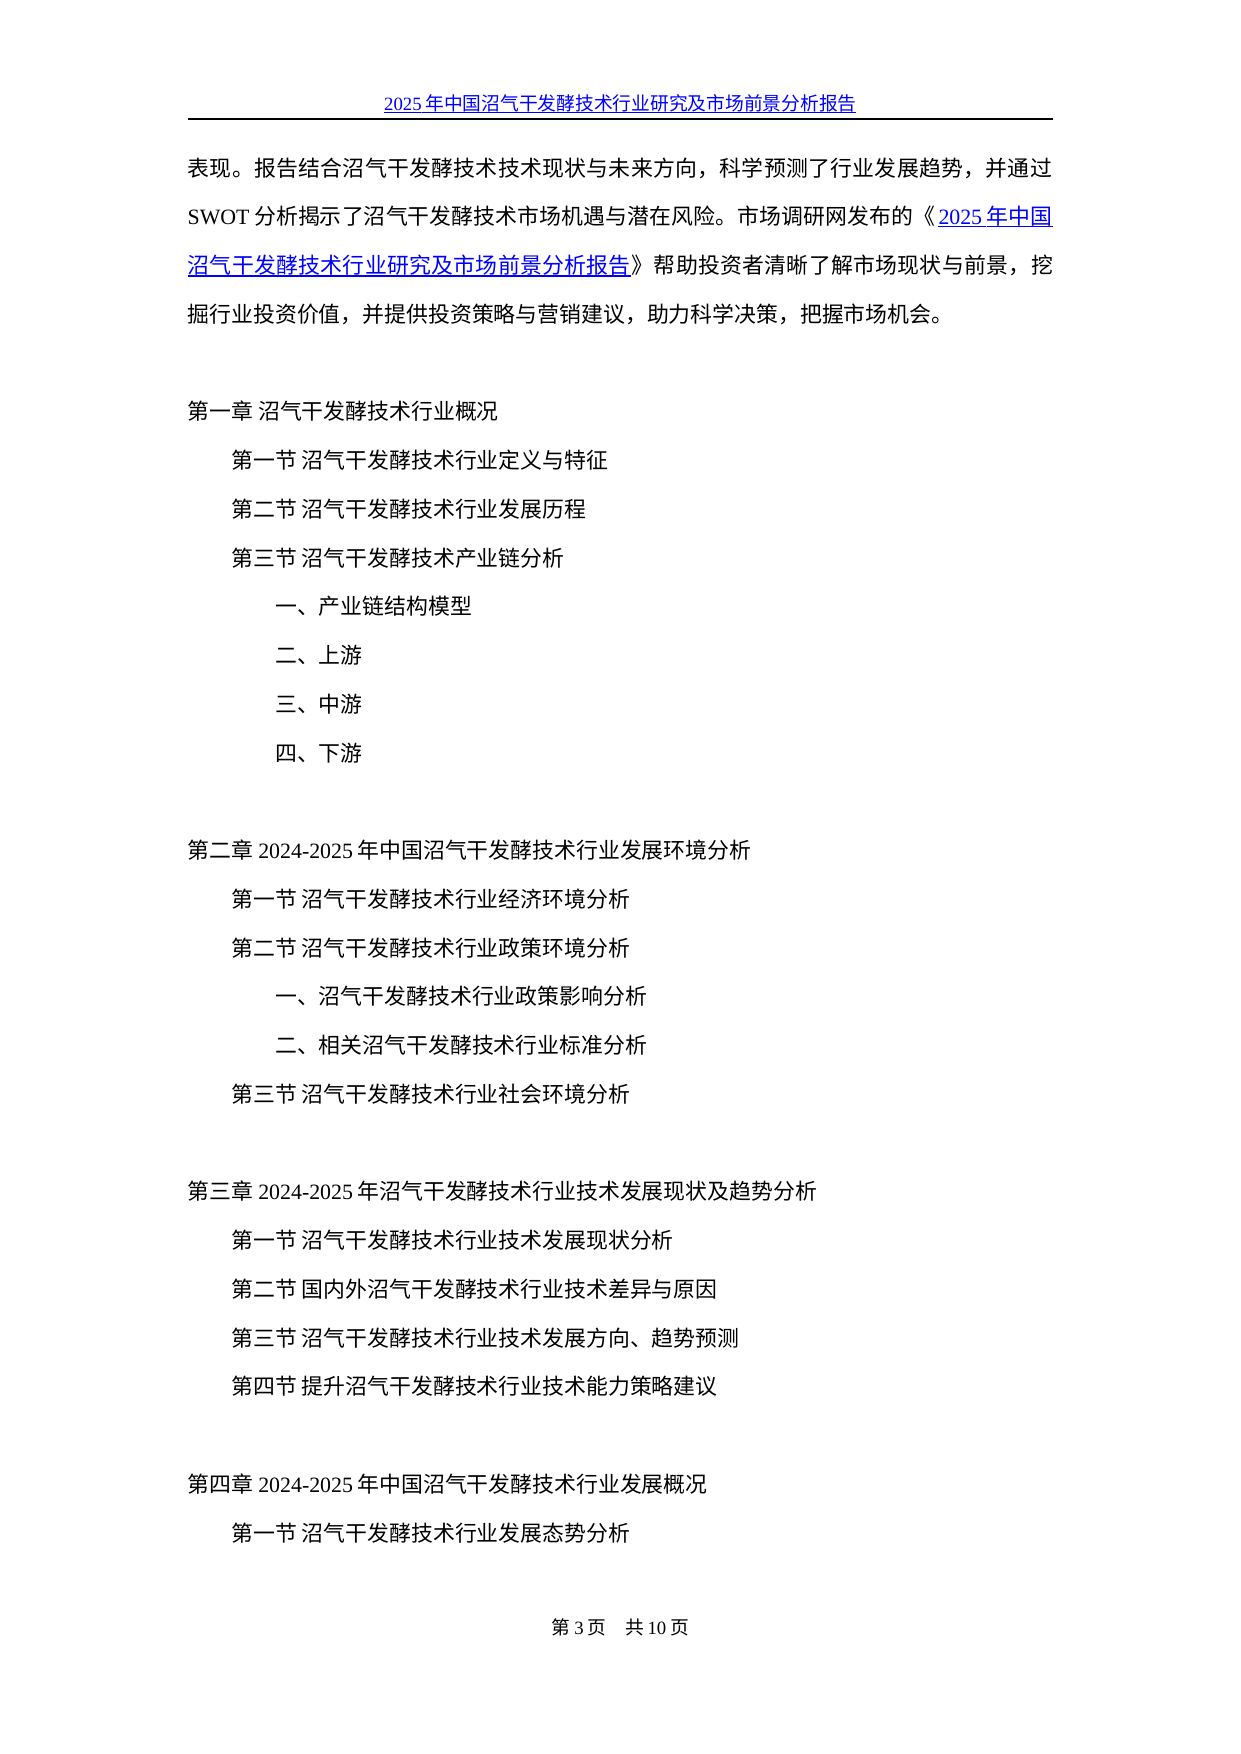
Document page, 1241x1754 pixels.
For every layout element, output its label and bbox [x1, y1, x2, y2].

text [187, 150, 1053, 1548]
